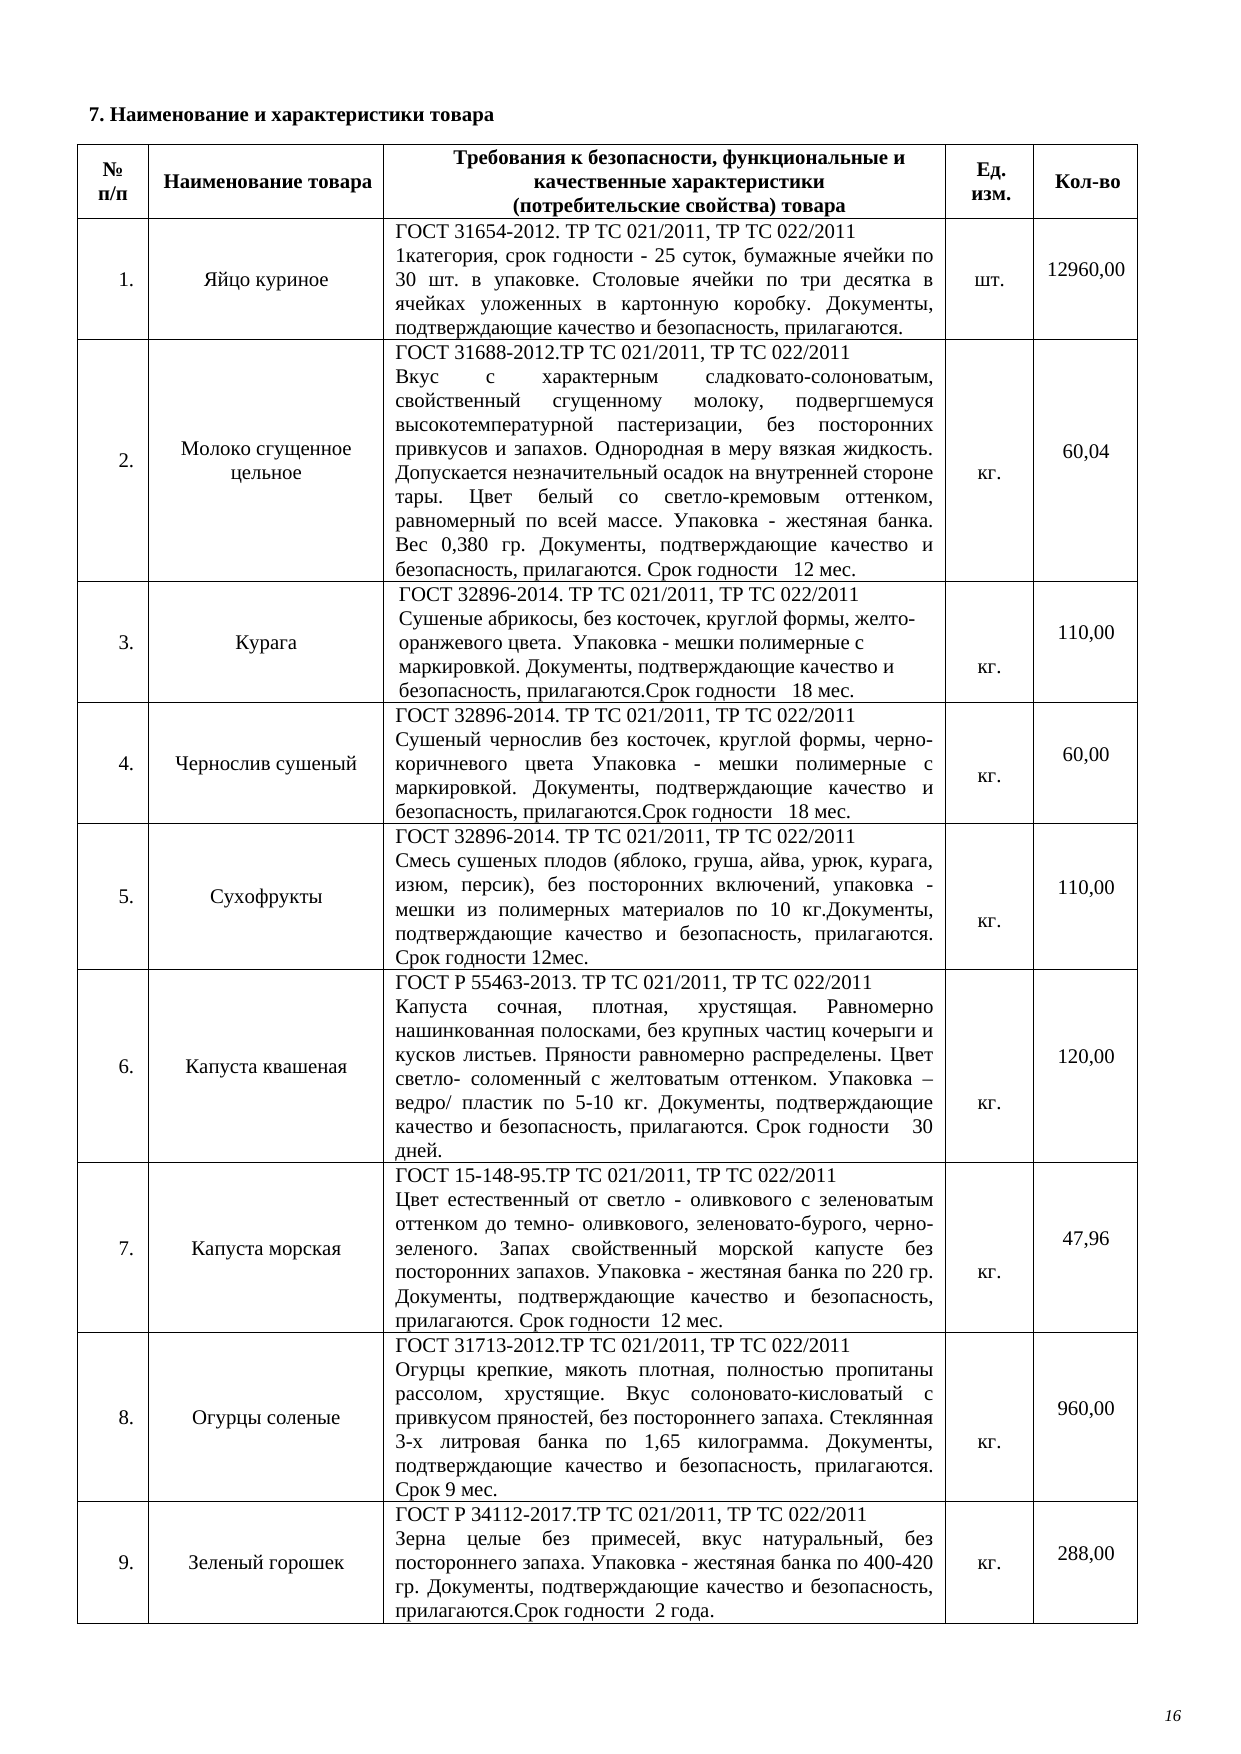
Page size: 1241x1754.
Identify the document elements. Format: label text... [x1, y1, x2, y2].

table_cell 60,00 [1034, 703, 1137, 823]
table_cell Молоко сгущенное цельное [149, 340, 383, 581]
table_header Наименование товара [149, 145, 383, 217]
table_cell 110,00 [1034, 582, 1137, 702]
table_cell 47,96 [1034, 1163, 1137, 1332]
text 7. Наименование и характеристики товара [89, 102, 1181, 126]
table_cell Курага [149, 582, 383, 702]
table_cell ГОСТ Р 55463-2013. ТР ТС 021/2011, ТР ТС 022/2011 Капуста сочная, плотная, хрустящая. Равномерно нашинкованная полосками, без крупных частиц кочерыги и кусков листьев. Пряности равномерно распределены. Цвет светло- соломенный с желтоватым оттенком. Упаковка – ведро/ пластик по 5-10 кг. Документы, подтверждающие качество и безопасность, прилагаются. Срок годности 30 дней. [384, 970, 945, 1162]
table_cell [78, 1502, 148, 1622]
table_cell 960,00 [1034, 1333, 1137, 1501]
table_cell [78, 703, 148, 823]
table_cell кг. [946, 703, 1033, 823]
table_header № п/п [78, 145, 148, 217]
table_cell шт. [946, 219, 1033, 339]
table_cell кг. [946, 1502, 1033, 1622]
table_cell Чернослив сушеный [149, 703, 383, 823]
table_cell 60,04 [1034, 340, 1137, 581]
table_cell [78, 582, 148, 702]
table_cell 110,00 [1034, 824, 1137, 969]
table_cell [78, 970, 148, 1162]
table_cell ГОСТ 15-148-95.ТР ТС 021/2011, ТР ТС 022/2011 Цвет естественный от светло - оливкового с зеленоватым оттенком до темно- оливкового, зеленовато-бурого, черно-зеленого. Запах свойственный морской капусте без посторонних запахов. Упаковка - жестяная банка по 220 гр. Документы, подтверждающие качество и безопасность, прилагаются. Срок годности 12 мес. [384, 1163, 945, 1332]
table_cell кг. [946, 582, 1033, 702]
table_cell кг. [946, 1163, 1033, 1332]
table_cell Зеленый горошек [149, 1502, 383, 1622]
table_header Ед. изм. [946, 145, 1033, 217]
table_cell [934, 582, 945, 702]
table_cell кг. [946, 824, 1033, 969]
table_cell 288,00 [1034, 1502, 1137, 1622]
table_cell ГОСТ 31654-2012. ТР ТС 021/2011, ТР ТС 022/2011 1категория, срок годности - 25 суток, бумажные ячейки по 30 шт. в упаковке. Столовые ячейки по три десятка в ячейках уложенных в картонную коробку. Документы, подтверждающие качество и безопасность, прилагаются. [384, 219, 945, 339]
table_cell кг. [946, 970, 1033, 1162]
table_cell [78, 219, 148, 339]
table_cell [78, 340, 148, 581]
table_cell ГОСТ 31713-2012.ТР ТС 021/2011, ТР ТС 022/2011 Огурцы крепкие, мякоть плотная, полностью пропитаны рассолом, хрустящие. Вкус солоновато-кисловатый с привкусом пряностей, без постороннего запаха. Стеклянная 3-х литровая банка по 1,65 килограмма. Документы, подтверждающие качество и безопасность, прилагаются. Срок 9 мес. [384, 1333, 945, 1501]
table_cell Огурцы соленые [149, 1333, 383, 1501]
table_cell [78, 1163, 148, 1332]
table_header Кол-во [1034, 145, 1137, 217]
table_cell Сухофрукты [149, 824, 383, 969]
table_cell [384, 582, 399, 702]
table_cell ГОСТ 31688-2012.ТР ТС 021/2011, ТР ТС 022/2011 Вкус с характерным сладковато-солоноватым, свойственный сгущенному молоку, подвергшемуся высокотемпературной пастеризации, без посторонних привкусов и запахов. Однородная в меру вязкая жидкость. Допускается незначительный осадок на внутренней стороне тары. Цвет белый со светло-кремовым оттенком, равномерный по всей массе. Упаковка - жестяная банка. Вес 0,380 гр. Документы, подтверждающие качество и безопасность, прилагаются. Срок годности 12 мес. [384, 340, 945, 581]
table_cell ГОСТ 32896-2014. ТР ТС 021/2011, ТР ТС 022/2011 Смесь сушеных плодов (яблоко, груша, айва, урюк, курага, изюм, персик), без посторонних включений, упаковка - мешки из полимерных материалов по 10 кг.Документы, подтверждающие качество и безопасность, прилагаются. Срок годности 12мес. [384, 824, 945, 969]
table_header Требования к безопасности, функциональные и качественные характеристики (потребительские свойства) товара [384, 145, 945, 217]
table_cell Капуста морская [149, 1163, 383, 1332]
table_cell 12960,00 [1034, 219, 1137, 339]
table_cell кг. [946, 1333, 1033, 1501]
table_cell 120,00 [1034, 970, 1137, 1162]
table_cell кг. [946, 340, 1033, 581]
table_cell ГОСТ Р 34112-2017.ТР ТС 021/2011, ТР ТС 022/2011 Зерна целые без примесей, вкус натуральный, без постороннего запаха. Упаковка - жестяная банка по 400-420 гр. Документы, подтверждающие качество и безопасность, прилагаются.Срок годности 2 года. [384, 1502, 945, 1622]
table_cell [78, 1333, 148, 1501]
table_cell Капуста квашеная [149, 970, 383, 1162]
table_cell Яйцо куриное [149, 219, 383, 339]
table_cell [78, 824, 148, 969]
table_cell ГОСТ 32896-2014. ТР ТС 021/2011, ТР ТС 022/2011 Сушеный чернослив без косточек, круглой формы, черно-коричневого цвета Упаковка - мешки полимерные с маркировкой. Документы, подтверждающие качество и безопасность, прилагаются.Срок годности 18 мес. [384, 703, 945, 823]
